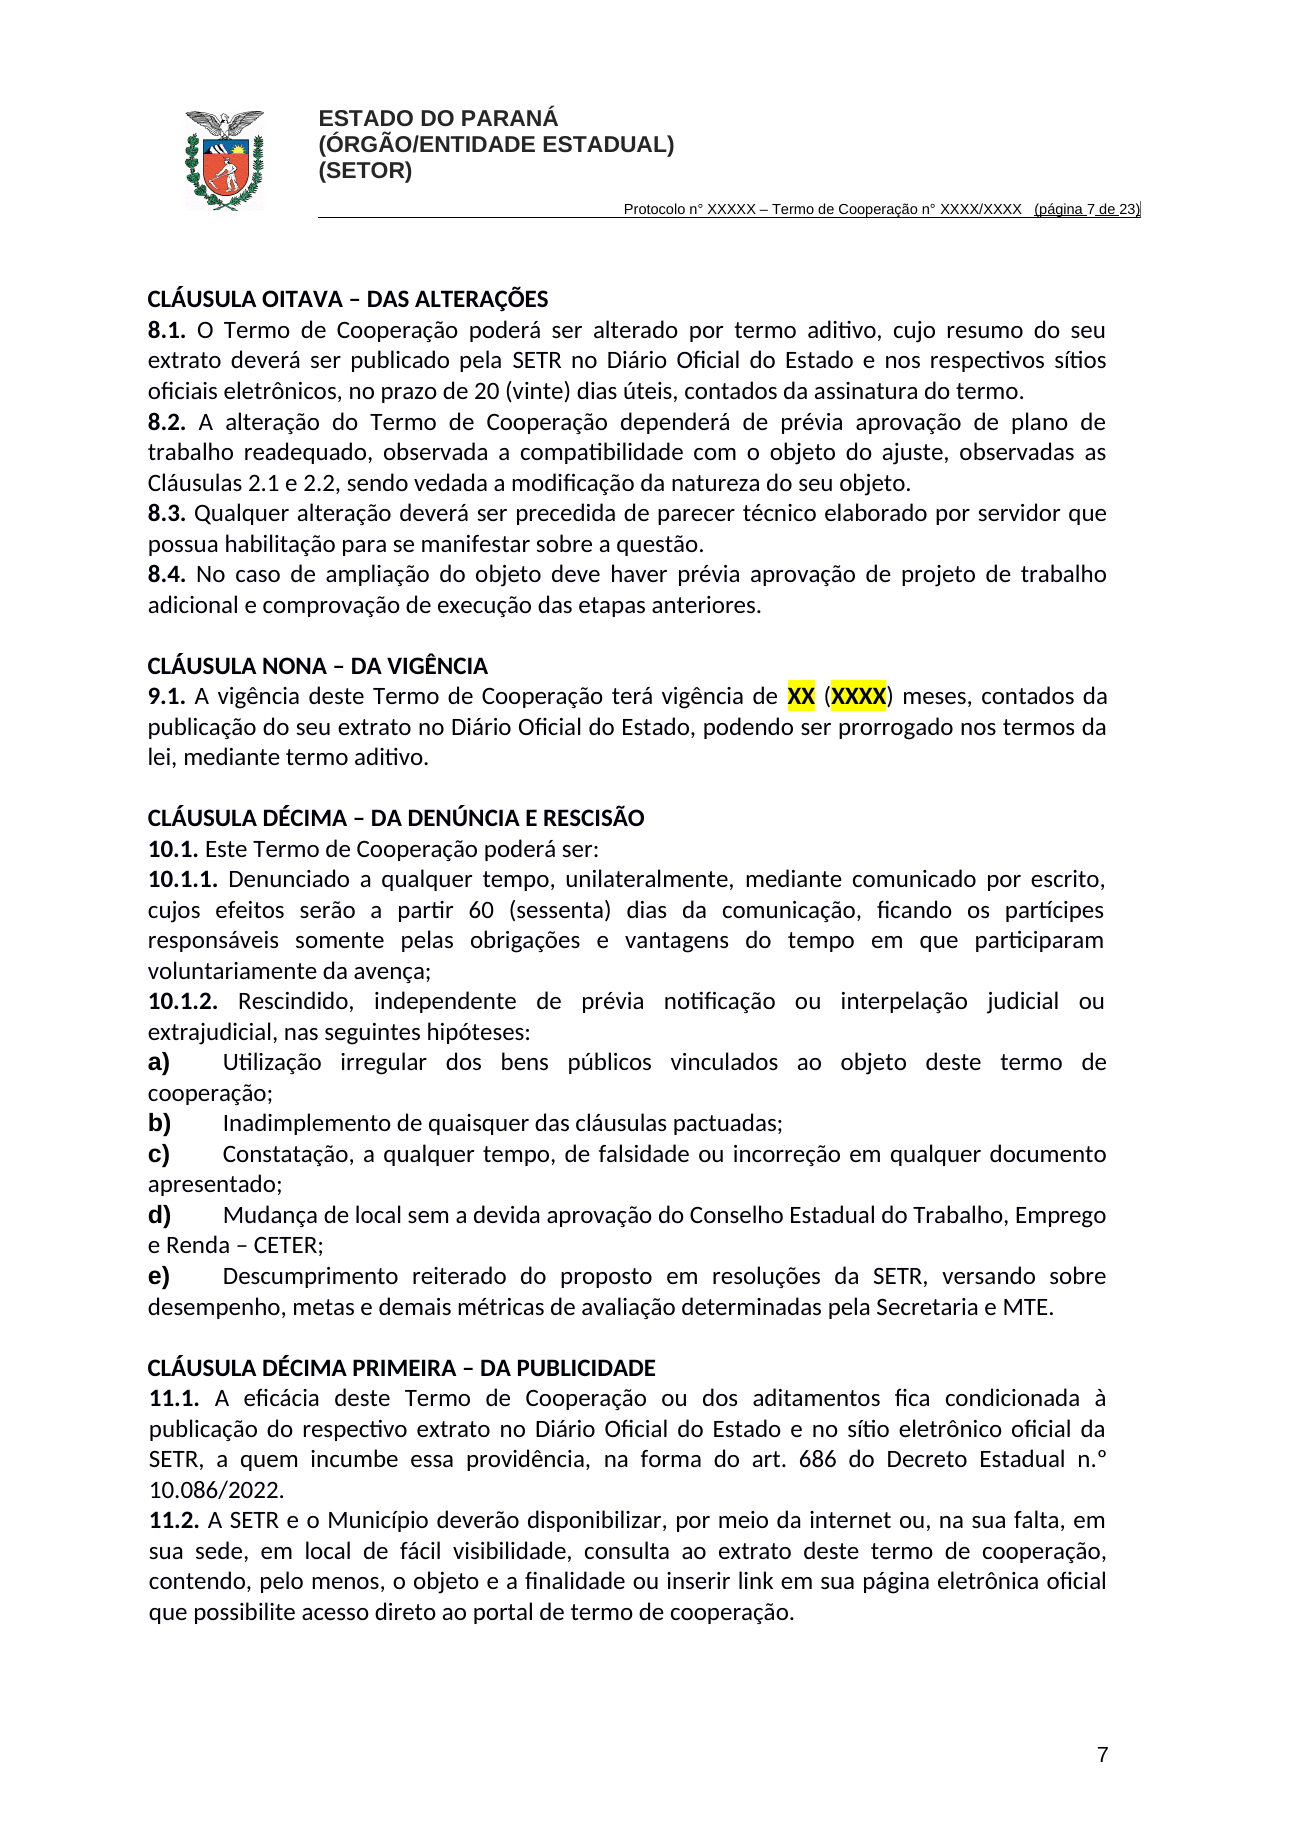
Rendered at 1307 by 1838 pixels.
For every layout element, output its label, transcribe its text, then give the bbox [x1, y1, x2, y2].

picture [185, 111, 264, 211]
list Constatação, a qualquer tempo, de falsidade ou incorreção em qualquer documento apresentado; [148, 1138, 1108, 1199]
text CLÁUSULA NONA – DA VIGÊNCIA [147, 650, 1130, 680]
list Mudança de local sem a devida aprovação do Conselho Estadual do Trabalho, Emprego e Renda – CETER; [148, 1199, 1108, 1260]
text 8.1. O Termo de Cooperação poderá ser alterado por termo aditivo, cujo resumo do seu extrato deverá ser publicado pela SETR no Diário Oficial do Estado e nos respectivos sítios oficiais eletrônicos, no prazo de 20 (vinte) dias úteis, contados da assinatura do termo. [148, 314, 1108, 406]
text 10.1. Este Termo de Cooperação poderá ser: [148, 833, 1106, 863]
text 10.1.1. Denunciado a qualquer tempo, unilateralmente, mediante comunicado por escrito, cujos efeitos serão a partir 60 (sessenta) dias da comunicação, ficando os partícipes responsáveis somente pelas obrigações e vantagens do tempo em que participaram voluntariamente da avença; [148, 863, 1106, 986]
text CLÁUSULA OITAVA – DAS ALTERAÇÕES [147, 283, 1130, 314]
text 11.2. A SETR e o Município deverão disponibilizar, por meio da internet ou, na sua falta, em sua sede, em local de fácil visibilidade, consulta ao extrato deste termo de cooperação, contendo, pelo menos, o objeto e a finalidade ou inserir link em sua página eletrônica oficial que possibilite acesso direto ao portal de termo de cooperação. [149, 1504, 1108, 1626]
text 8.2. A alteração do Termo de Cooperação dependerá de prévia aprovação de plano de trabalho readequado, observada a compatibilidade com o objeto do ajuste, observadas as Cláusulas 2.1 e 2.2, sendo vedada a modificação da natureza do seu objeto. [148, 406, 1108, 497]
list Utilização irregular dos bens públicos vinculados ao objeto deste termo de cooperação; [148, 1047, 1108, 1108]
text 9.1. A vigência deste Termo de Cooperação terá vigência de XX (XXXX) meses, contados da publicação do seu extrato no Diário Oficial do Estado, podendo ser prorrogado nos termos da lei, mediante termo aditivo. [147, 680, 1108, 772]
text 8.4. No caso de ampliação do objeto deve haver prévia aprovação de projeto de trabalho adicional e comprovação de execução das etapas anteriores. [148, 558, 1108, 619]
list Inadimplemento de quaisquer das cláusulas pactuadas; [148, 1108, 1108, 1138]
text CLÁUSULA DÉCIMA – DA DENÚNCIA E RESCISÃO [148, 802, 1108, 833]
text 11.1. A eficácia deste Termo de Cooperação ou dos aditamentos fica condicionada à publicação do respectivo extrato no Diário Oficial do Estado e no sítio eletrônico oficial da SETR, a quem incumbe essa providência, na forma do art. 686 do Decreto Estadual n.º 10.086/2022. [149, 1382, 1108, 1504]
text 8.3. Qualquer alteração deverá ser precedida de parecer técnico elaborado por servidor que possua habilitação para se manifestar sobre a questão. [148, 497, 1108, 558]
text 10.1.2. Rescindido, independente de prévia notificação ou interpelação judicial ou extrajudicial, nas seguintes hipóteses: [148, 986, 1106, 1047]
text CLÁUSULA DÉCIMA PRIMEIRA – DA PUBLICIDADE [147, 1352, 1130, 1382]
list Descumprimento reiterado do proposto em resoluções da SETR, versando sobre desempenho, metas e demais métricas de avaliação determinadas pela Secretaria e MTE. [148, 1260, 1108, 1321]
